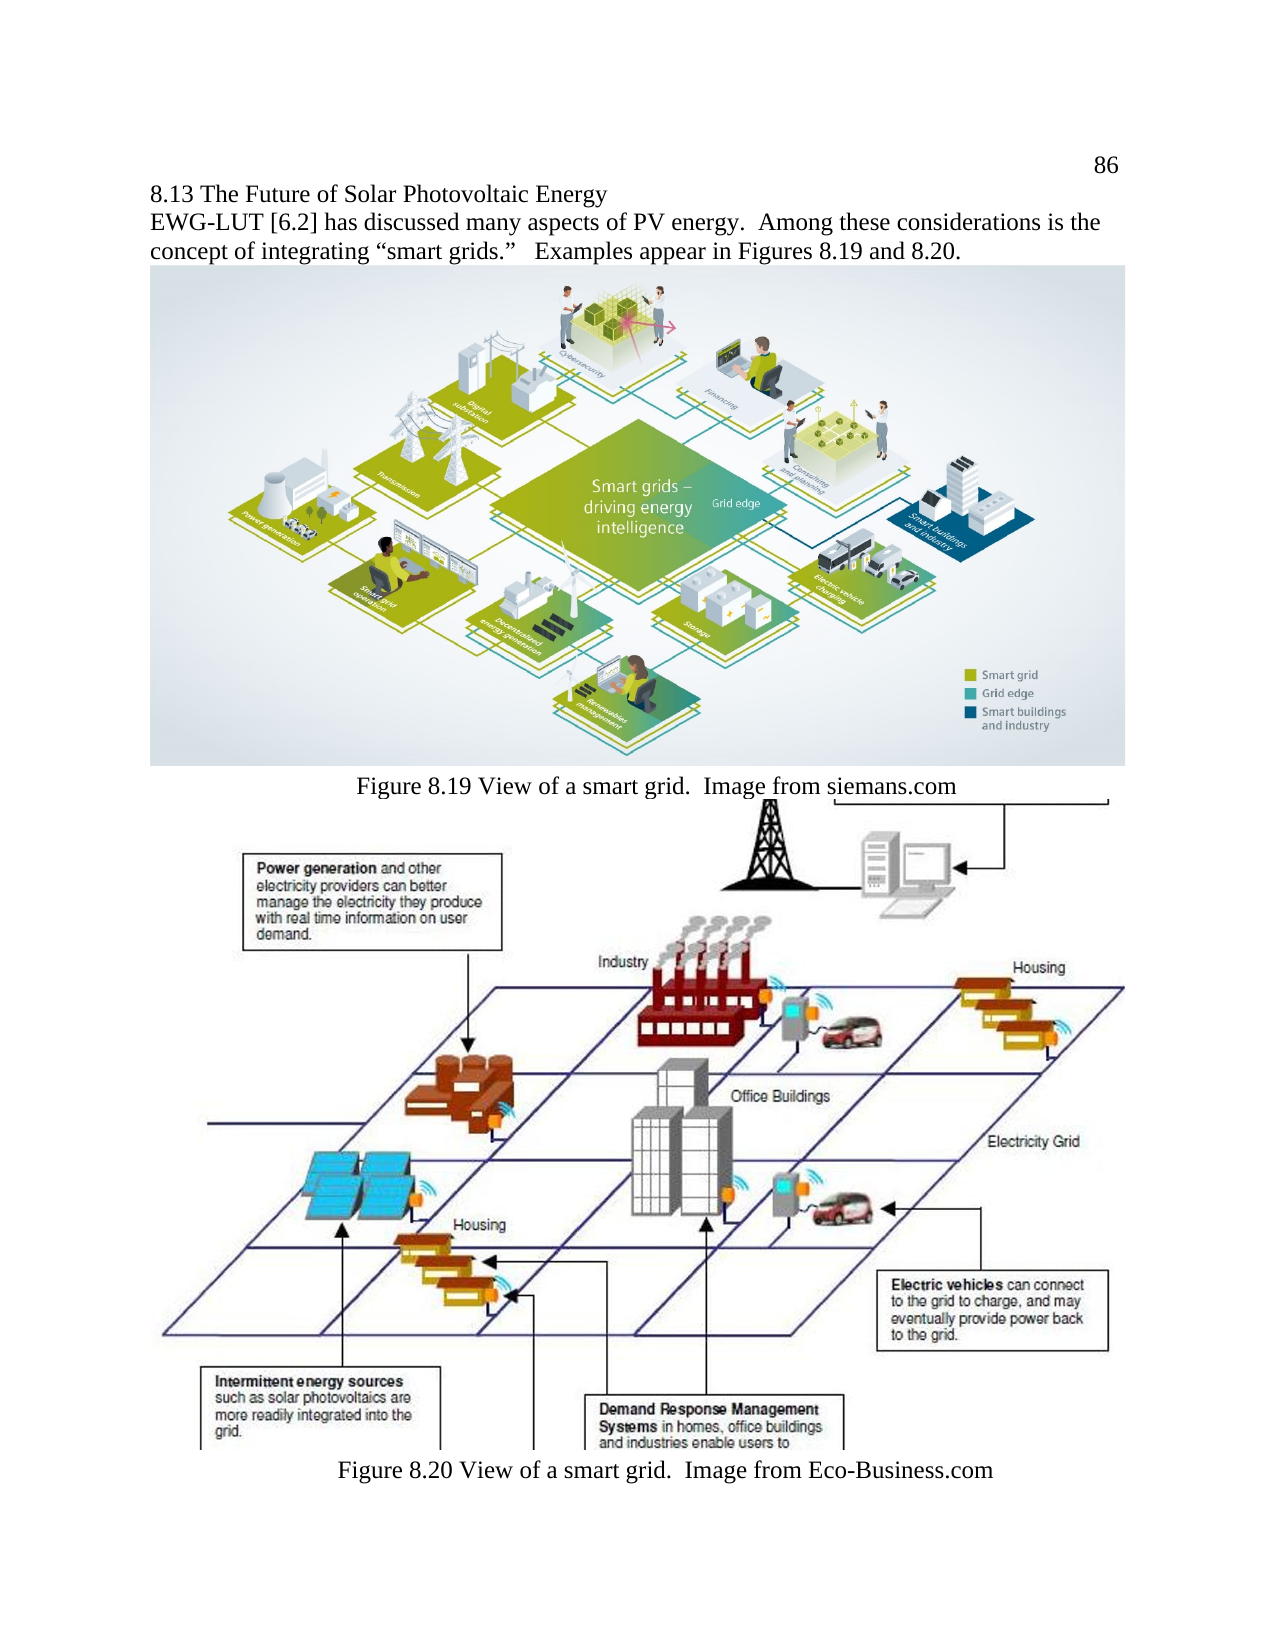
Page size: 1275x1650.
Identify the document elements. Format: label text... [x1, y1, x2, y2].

text 86 [150, 150, 1125, 179]
picture [150, 265, 1125, 766]
text Figure 8.19 View of a smart grid. Image from siemans.com [150, 771, 1125, 799]
text 8.13 The Future of Solar Photovoltaic Energy [150, 179, 1125, 207]
picture [150, 799, 1125, 1450]
text EWG-LUT [6.2] has discussed many aspects of PV energy. Among these considerations is the concept of integrating “smart grids.” Examples appear in Figures 8.19 and 8.20. [150, 207, 1125, 265]
text Figure 8.20 View of a smart grid. Image from Eco-Business.com [150, 1456, 1125, 1484]
